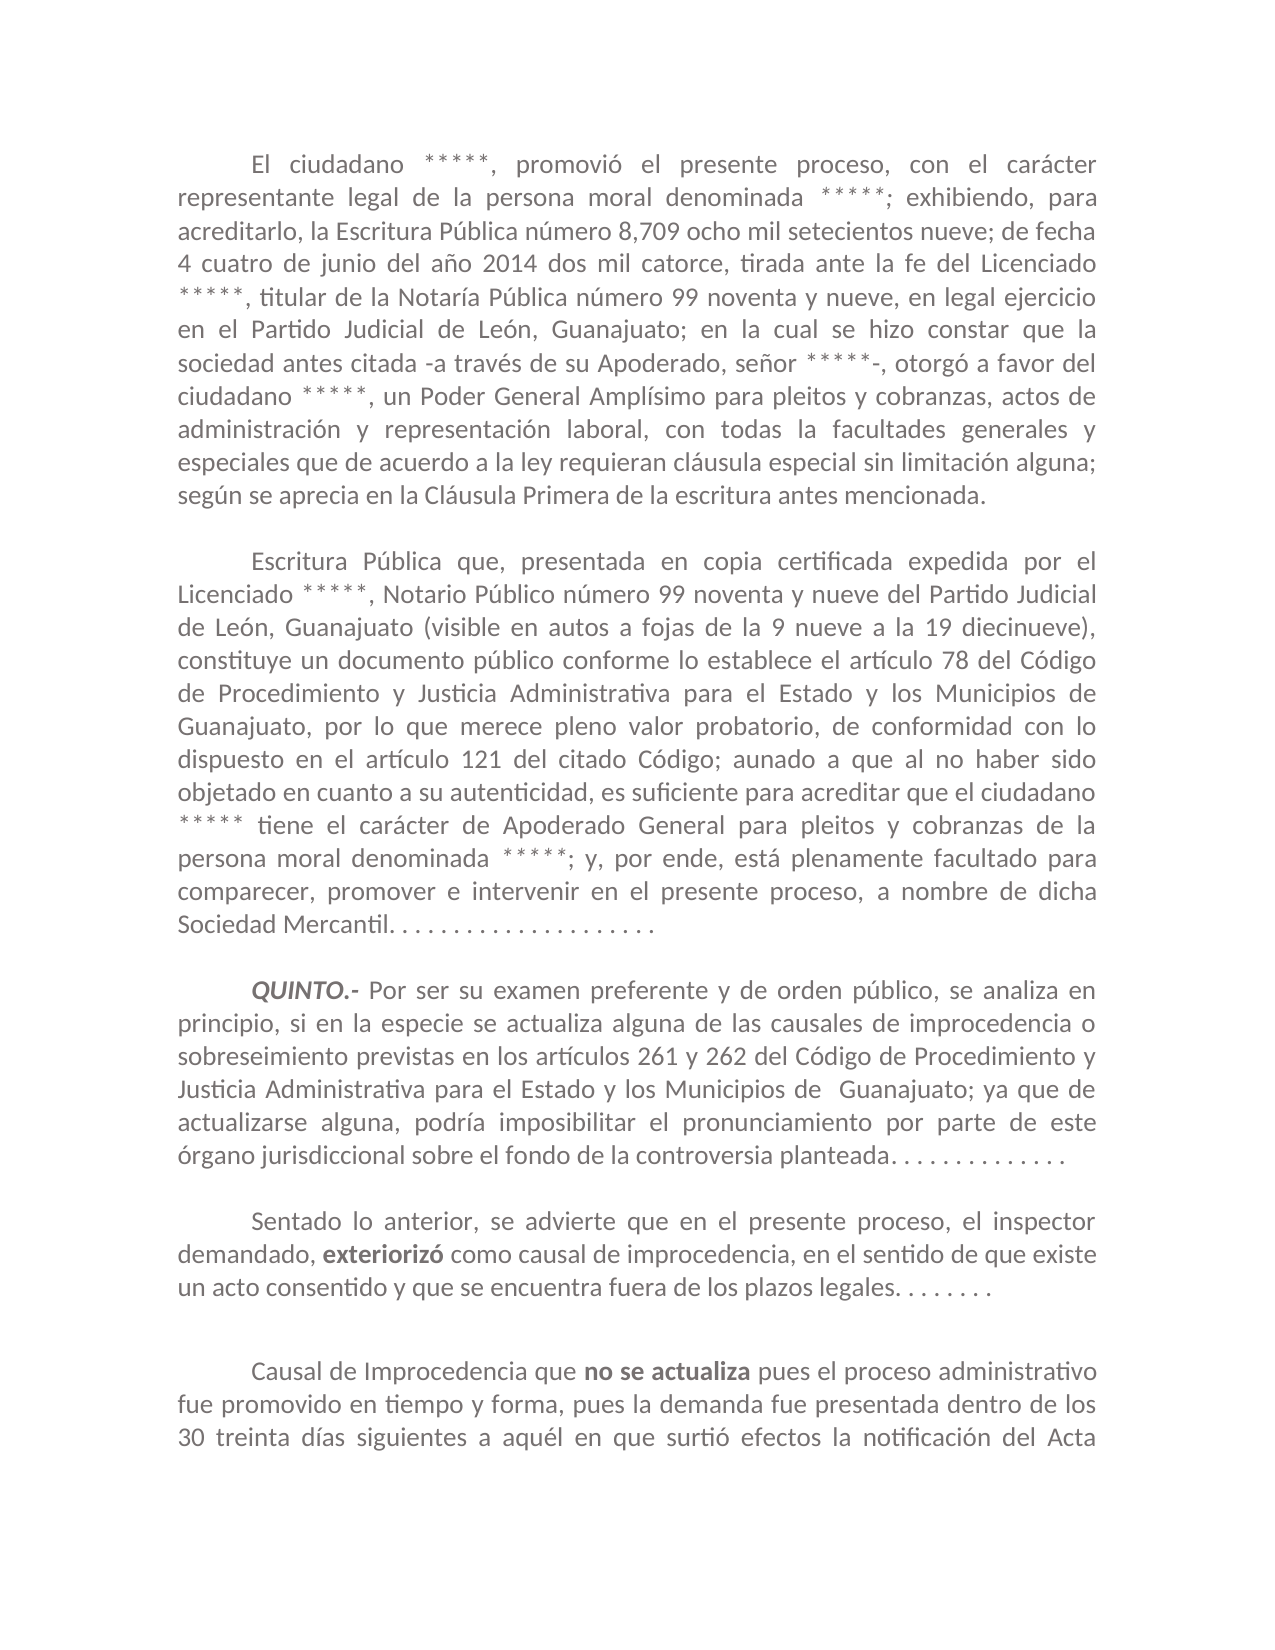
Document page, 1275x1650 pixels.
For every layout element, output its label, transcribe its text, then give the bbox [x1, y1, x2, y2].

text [177, 1354, 1098, 1453]
text QUINTO.- Por ser su examen preferente y de orden público, se analiza en principio, si en la especie se actualiza alguna de las causales de improcedencia o sobreseimiento previstas en los artículos 261 y 262 del Código de Procedimiento y Justicia Administrativa para el Estado y los Municipios de Guanajuato; ya que de actualizarse alguna, podría imposibilitar el pronunciamiento por parte de este órgano jurisdiccional sobre el fondo de la controversia planteada. . . . . . . . . . . . . . [177, 973, 1098, 1171]
text Escritura Pública que, presentada en copia certificada expedida por el Licenciado *****, Notario Público número 99 noventa y nueve del Partido Judicial de León, Guanajuato (visible en autos a fojas de la 9 nueve a la 19 diecinueve), constituye un documento público conforme lo establece el artículo 78 del Código de Procedimiento y Justicia Administrativa para el Estado y los Municipios de Guanajuato, por lo que merece pleno valor probatorio, de conformidad con lo dispuesto en el artículo 121 del citado Código; aunado a que al no haber sido objetado en cuanto a su autenticidad, es suficiente para acreditar que el ciudadano ***** tiene el carácter de Apoderado General para pleitos y cobranzas de la persona moral denominada *****; y, por ende, está plenamente facultado para comparecer, promover e intervenir en el presente proceso, a nombre de dicha Sociedad Mercantil. . . . . . . . . . . . . . . . . . . . . [177, 544, 1098, 940]
text El ciudadano *****, promovió el presente proceso, con el carácter representante legal de la persona moral denominada *****; exhibiendo, para acreditarlo, la Escritura Pública número 8,709 ocho mil setecientos nueve; de fecha 4 cuatro de junio del año 2014 dos mil catorce, tirada ante la fe del Licenciado *****, titular de la Notaría Pública número 99 noventa y nueve, en legal ejercicio en el Partido Judicial de León, Guanajuato; en la cual se hizo constar que la sociedad antes citada -a través de su Apoderado, señor *****-, otorgó a favor del ciudadano *****, un Poder General Amplísimo para pleitos y cobranzas, actos de administración y representación laboral, con todas la facultades generales y especiales que de acuerdo a la ley requieran cláusula especial sin limitación alguna; según se aprecia en la Cláusula Primera de la escritura antes mencionada. [177, 148, 1098, 511]
text Sentado lo anterior, se advierte que en el presente proceso, el inspector demandado, exteriorizó como causal de improcedencia, en el sentido de que existe un acto consentido y que se encuentra fuera de los plazos legales. . . . . . . . [177, 1204, 1098, 1303]
